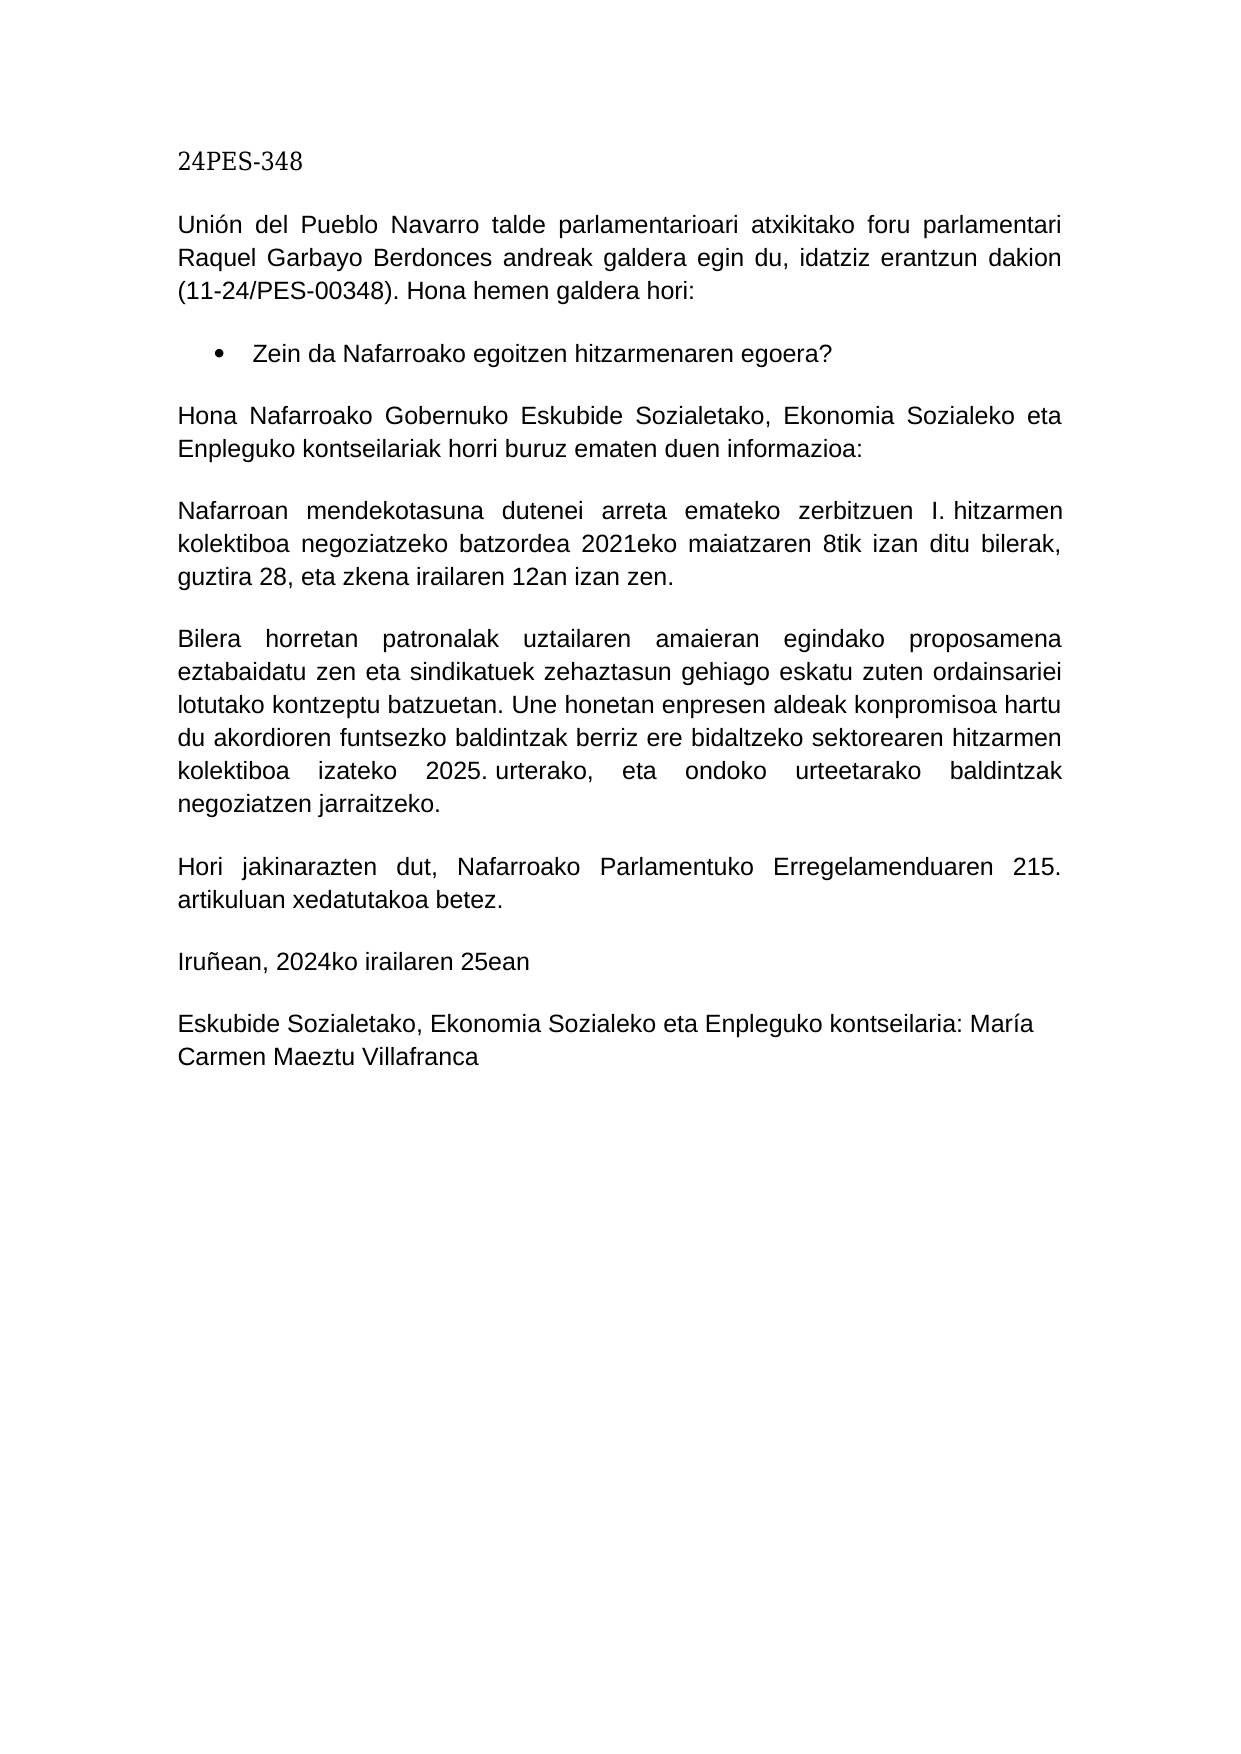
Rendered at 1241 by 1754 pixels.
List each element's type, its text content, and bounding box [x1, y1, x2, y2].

list Zein da Nafarroako egoitzen hitzarmenaren egoera? [215, 338, 1063, 367]
text Hori jakinarazten dut, Nafarroako Parlamentuko Erregelamenduaren 215. artikuluan xedatutakoa betez. [177, 852, 1063, 913]
text Eskubide Sozialetako, Ekonomia Sozialeko eta Enpleguko kontseilaria: María Carmen Maeztu Villafranca [177, 1009, 1063, 1071]
text Iruñean, 2024ko irailaren 25ean [177, 947, 1063, 976]
text Hona Nafarroako Gobernuko Eskubide Sozialetako, Ekonomia Sozialeko eta Enpleguko kontseilariak horri buruz ematen duen informazioa: [177, 401, 1063, 463]
text Bilera horretan patronalak uztailaren amaieran egindako proposamena eztabaidatu zen eta sindikatuek zehaztasun gehiago eskatu zuten ordainsariei lotutako kontzeptu batzuetan. Une honetan enpresen aldeak konpromisoa hartu du akordioren funtsezko baldintzak berriz ere bidaltzeko sektorearen hitzarmen kolektiboa izateko 2025. urterako, eta ondoko urteetarako baldintzak negoziatzen jarraitzeko. [177, 624, 1063, 818]
text Nafarroan mendekotasuna dutenei arreta emateko zerbitzuen I. hitzarmen kolektiboa negoziatzeko batzordea 2021eko maiatzaren 8tik izan ditu bilerak, guztira 28, eta zkena irailaren 12an izan zen. [177, 496, 1063, 591]
text Unión del Pueblo Navarro talde parlamentarioari atxikitako foru parlamentari Raquel Garbayo Berdonces andreak galdera egin du, idatziz erantzun dakion (11-24/PES-00348). Hona hemen galdera hori: [177, 210, 1063, 305]
text 24PES-348 [177, 148, 1063, 177]
